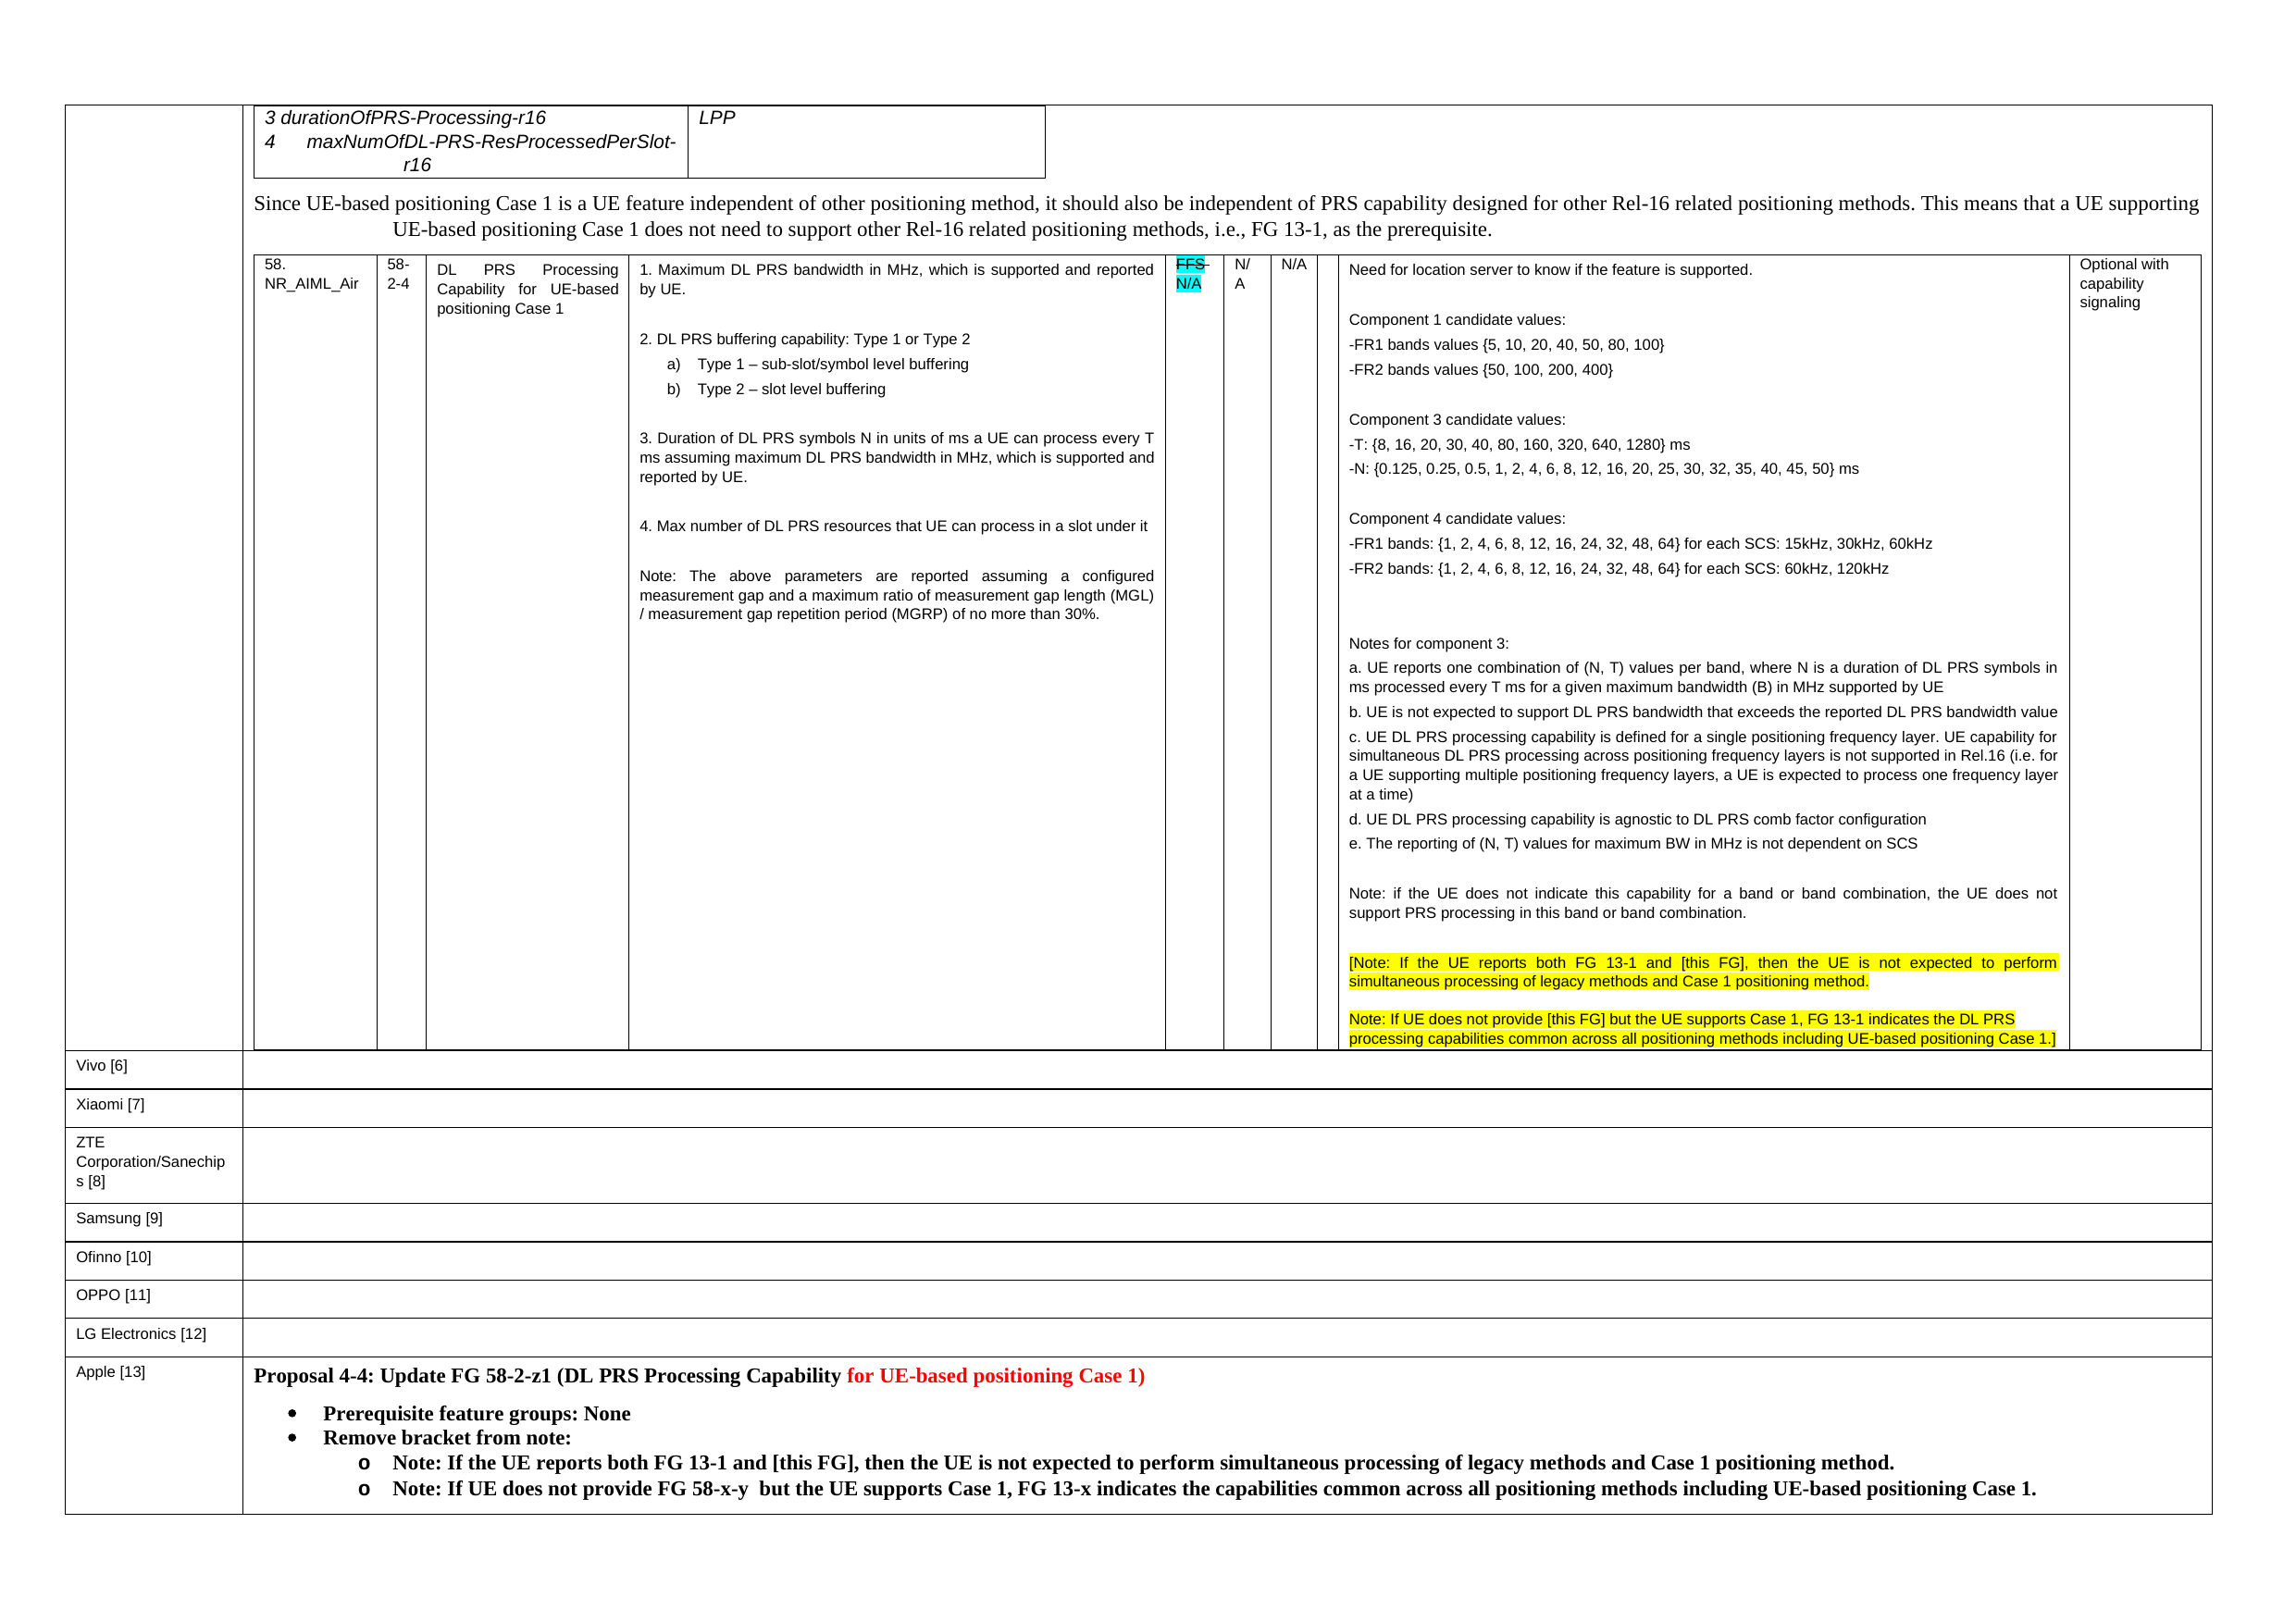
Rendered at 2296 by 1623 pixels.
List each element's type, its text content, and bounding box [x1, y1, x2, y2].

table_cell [243, 105, 2212, 1050]
table_cell [243, 1051, 2212, 1088]
table_cell [243, 1204, 2212, 1241]
table_cell Apple [13] [66, 1357, 242, 1514]
table_cell Vivo [6] [66, 1051, 242, 1088]
table_cell OPPO [11] [66, 1281, 242, 1318]
table_cell [243, 1281, 2212, 1318]
table_cell Ofinno [10] [66, 1243, 242, 1280]
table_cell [66, 105, 242, 1050]
table_cell [243, 1243, 2212, 1280]
table_cell [243, 1090, 2212, 1127]
table_cell [243, 1128, 2212, 1203]
table_cell Xiaomi [7] [66, 1090, 242, 1127]
table_cell [243, 1319, 2212, 1357]
table_cell LG Electronics [12] [66, 1319, 242, 1357]
table_cell Samsung [9] [66, 1204, 242, 1241]
table_cell ZTE Corporation/Sanechips [8] [66, 1128, 242, 1203]
table_cell Proposal 4-4: Update FG 58-2-z1 (DL PRS Processing Capability for UE-based positioning Case 1) Prerequisite feature groups: None Remove bracket from note: Note: If the UE reports both FG 13-1 and [this FG], then the UE is not expected to perform simultaneous processing of legacy methods and Case 1 positioning method. Note: If UE does not provide FG 58-x-y but the UE supports Case 1, FG 13-x indicates the capabilities common across all positioning methods including UE-based positioning Case 1. [243, 1357, 2212, 1514]
